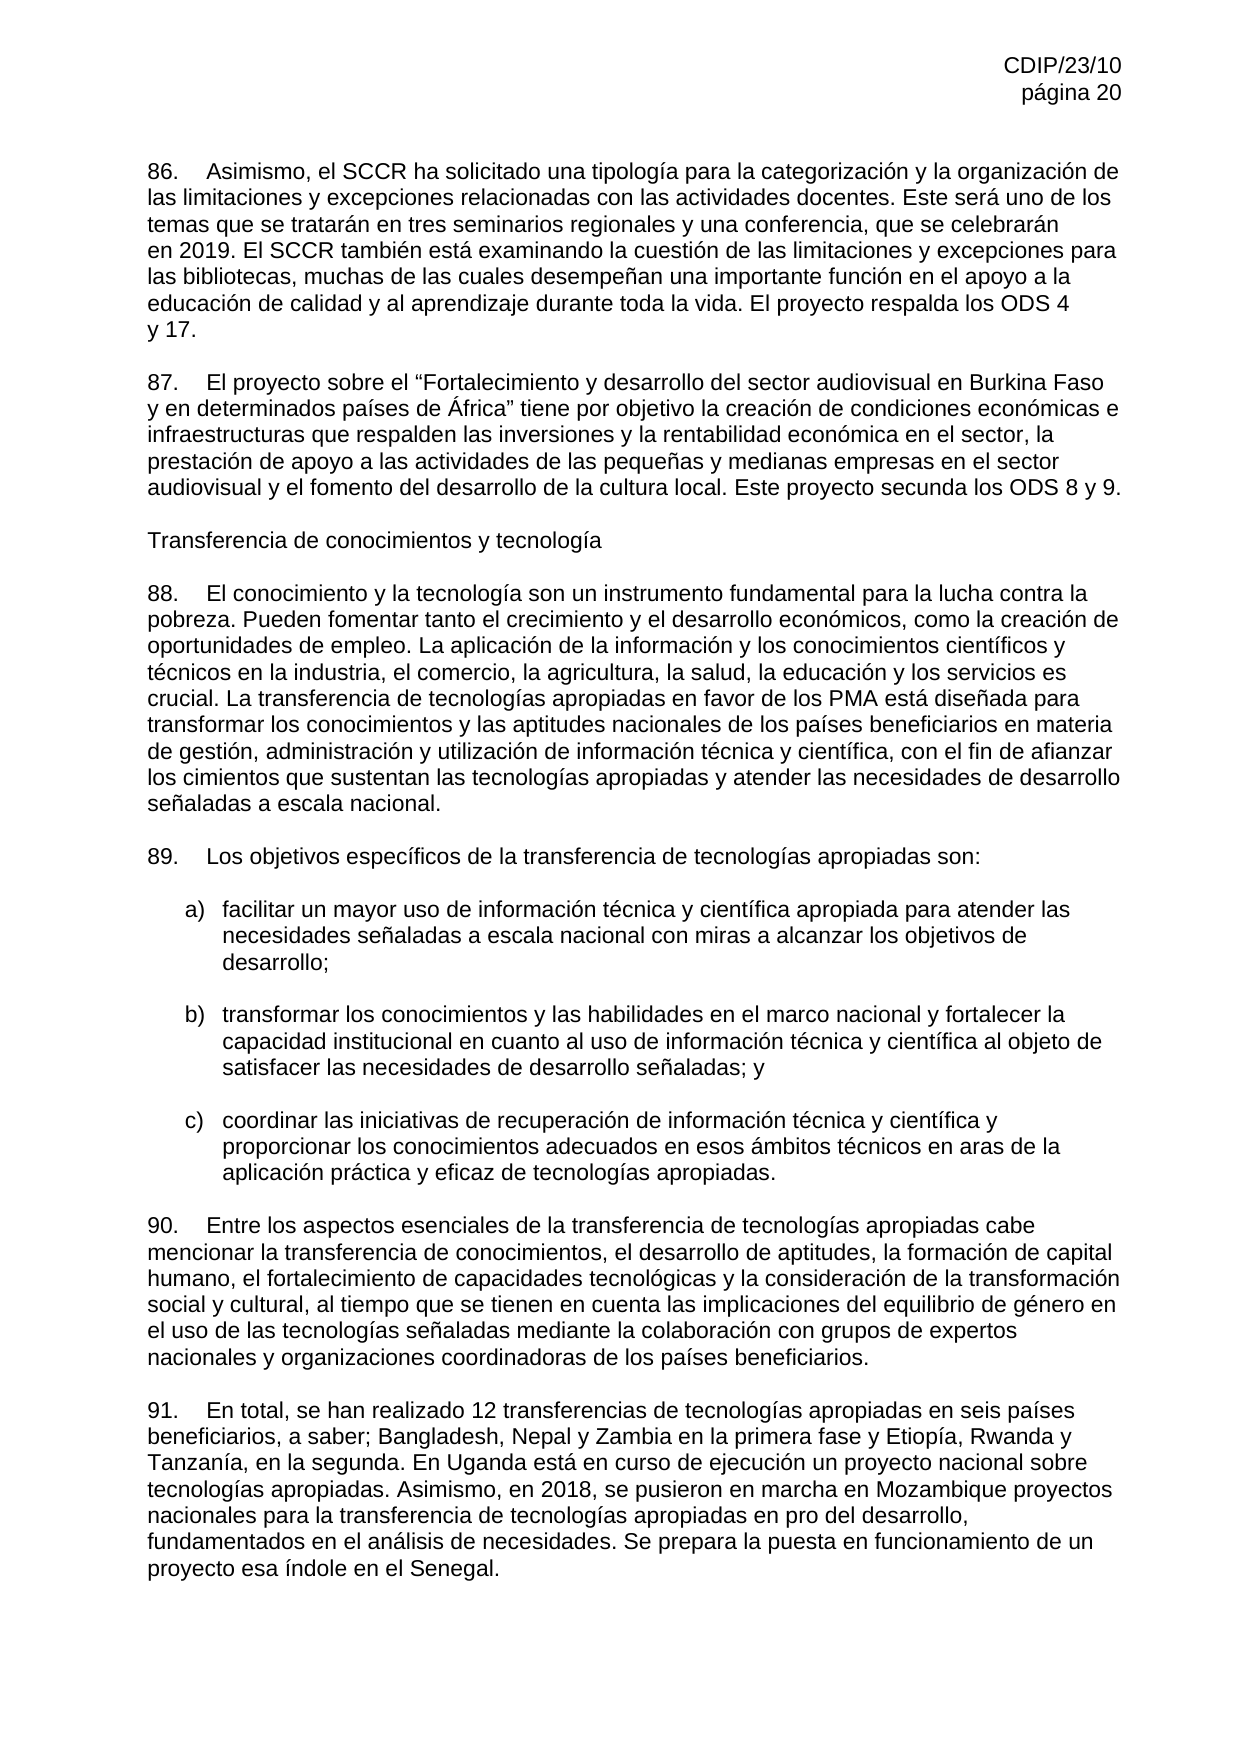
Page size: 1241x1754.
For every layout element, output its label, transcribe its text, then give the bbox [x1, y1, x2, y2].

text Transferencia de conocimientos y tecnología [147, 527, 1122, 553]
list coordinar las iniciativas de recuperación de información técnica y científica y proporcionar los conocimientos adecuados en esos ámbitos técnicos en aras de la aplicación práctica y eficaz de tecnologías apropiadas. [184, 1107, 1122, 1186]
list El conocimiento y la tecnología son un instrumento fundamental para la lucha contra la pobreza. Pueden fomentar tanto el crecimiento y el desarrollo económicos, como la creación de oportunidades de empleo. La aplicación de la información y los conocimientos científicos y técnicos en la industria, el comercio, la agricultura, la salud, la educación y los servicios es crucial. La transferencia de tecnologías apropiadas en favor de los PMA está diseñada para transformar los conocimientos y las aptitudes nacionales de los países beneficiarios en materia de gestión, administración y utilización de información técnica y científica, con el fin de afianzar los cimientos que sustentan las tecnologías apropiadas y atender las necesidades de desarrollo señaladas a escala nacional. [147, 579, 1122, 817]
list Entre los aspectos esenciales de la transferencia de tecnologías apropiadas cabe mencionar la transferencia de conocimientos, el desarrollo de aptitudes, la formación de capital humano, el fortalecimiento de capacidades tecnológicas y la consideración de la transformación social y cultural, al tiempo que se tienen en cuenta las implicaciones del equilibrio de género en el uso de las tecnologías señaladas mediante la colaboración con grupos de expertos nacionales y organizaciones coordinadoras de los países beneficiarios. [147, 1212, 1122, 1370]
list Asimismo, el SCCR ha solicitado una tipología para la categorización y la organización de las limitaciones y excepciones relacionadas con las actividades docentes. Este será uno de los temas que se tratarán en tres seminarios regionales y una conferencia, que se celebrarán en 2019. El SCCR también está examinando la cuestión de las limitaciones y excepciones para las bibliotecas, muchas de las cuales desempeñan una importante función en el apoyo a la educación de calidad y al aprendizaje durante toda la vida. El proyecto respalda los ODS 4 y 17. [147, 158, 1122, 342]
list transformar los conocimientos y las habilidades en el marco nacional y fortalecer la capacidad institucional en cuanto al uso de información técnica y científica al objeto de satisfacer las necesidades de desarrollo señaladas; y [184, 1001, 1122, 1080]
list En total, se han realizado 12 transferencias de tecnologías apropiadas en seis países beneficiarios, a saber; Bangladesh, Nepal y Zambia en la primera fase y Etiopía, Rwanda y Tanzanía, en la segunda. En Uganda está en curso de ejecución un proyecto nacional sobre tecnologías apropiadas. Asimismo, en 2018, se pusieron en marcha en Mozambique proyectos nacionales para la transferencia de tecnologías apropiadas en pro del desarrollo, fundamentados en el análisis de necesidades. Se prepara la puesta en funcionamiento de un proyecto esa índole en el Senegal. [147, 1397, 1122, 1581]
list El proyecto sobre el “Fortalecimiento y desarrollo del sector audiovisual en Burkina Faso y en determinados países de África” tiene por objetivo la creación de condiciones económicas e infraestructuras que respalden las inversiones y la rentabilidad económica en el sector, la prestación de apoyo a las actividades de las pequeñas y medianas empresas en el sector audiovisual y el fomento del desarrollo de la cultura local. Este proyecto secunda los ODS 8 y 9. [147, 369, 1122, 501]
list facilitar un mayor uso de información técnica y científica apropiada para atender las necesidades señaladas a escala nacional con miras a alcanzar los objetivos de desarrollo; [184, 896, 1122, 975]
list Los objetivos específicos de la transferencia de tecnologías apropiadas son: [147, 843, 1122, 869]
